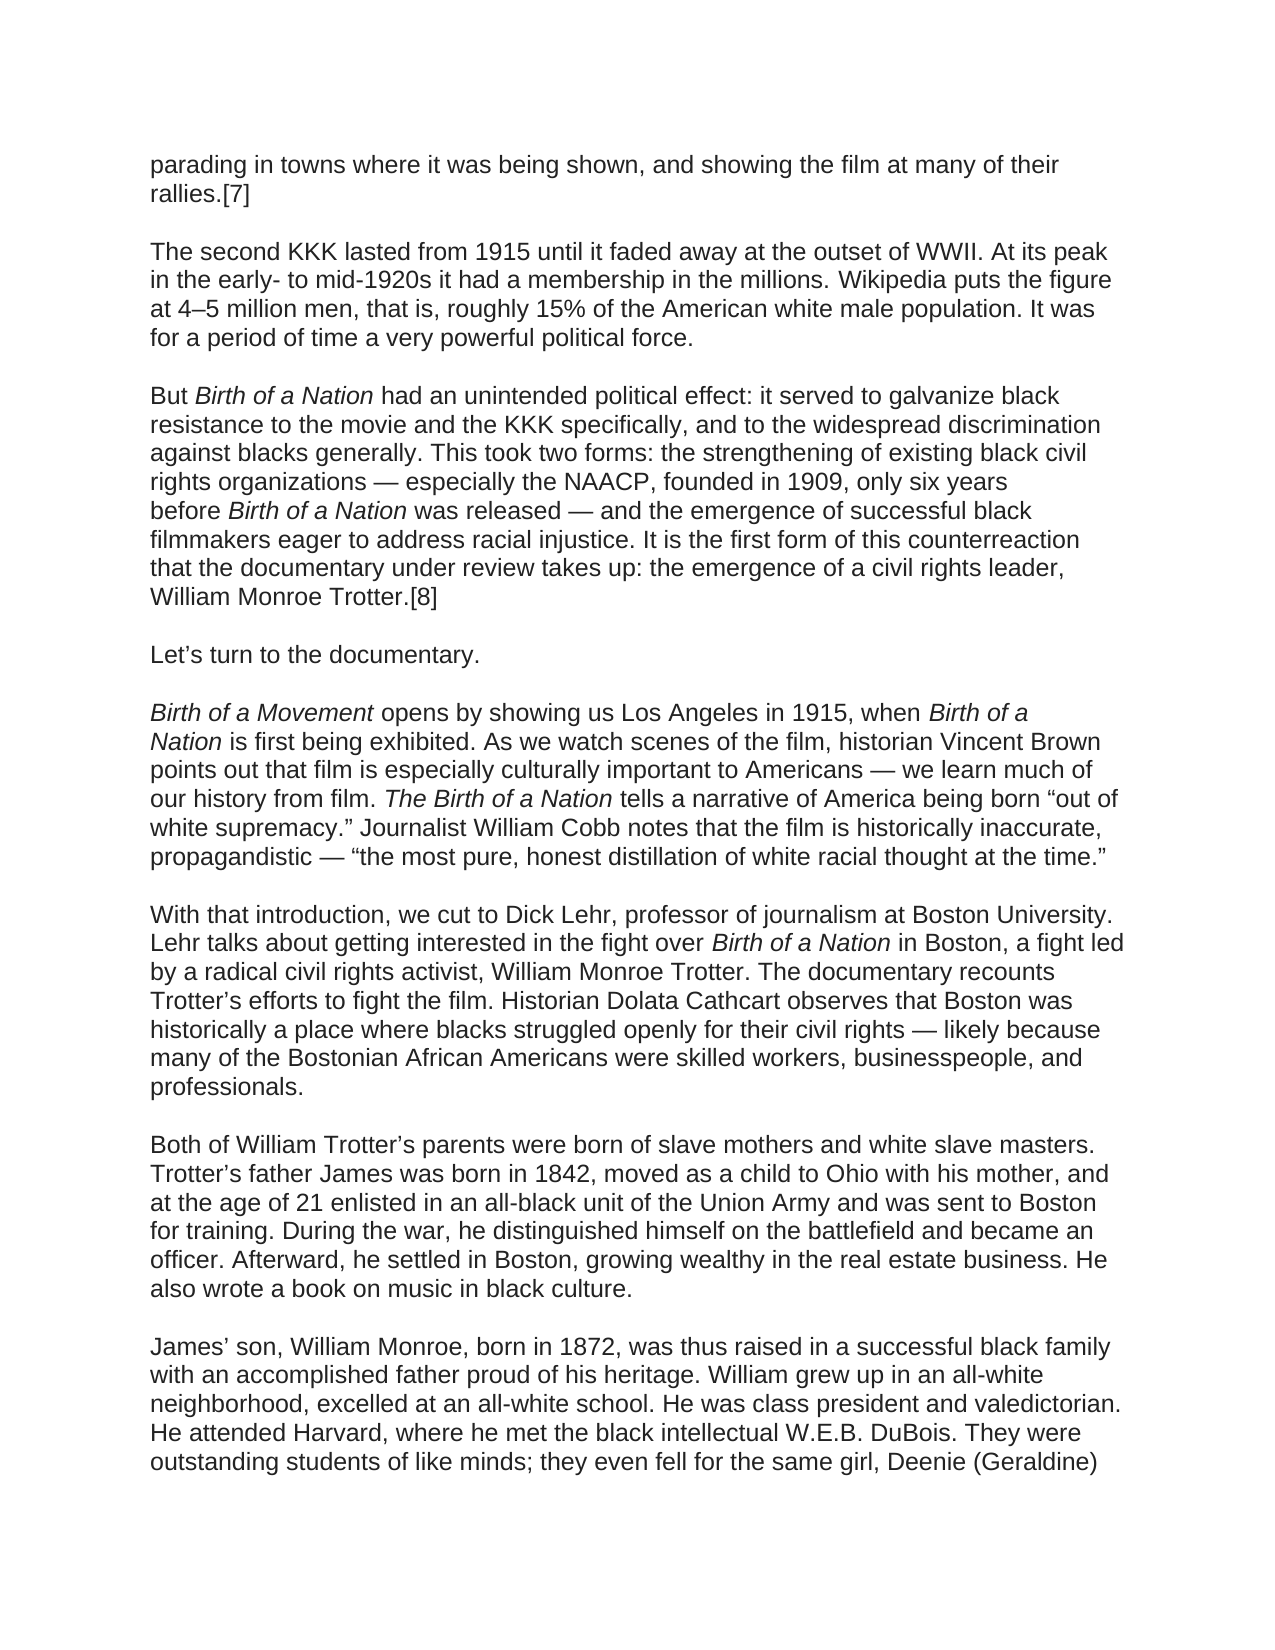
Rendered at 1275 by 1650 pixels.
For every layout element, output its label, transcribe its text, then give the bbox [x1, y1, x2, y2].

text Both of William Trotter’s parents were born of slave mothers and white slave masters. Trotter’s father James was born in 1842, moved as a child to Ohio with his mother, and at the age of 21 enlisted in an all-black unit of the Union Army and was sent to Boston for training. During the war, he distinguished himself on the battlefield and became an officer. Afterward, he settled in Boston, growing wealthy in the real estate business. He also wrote a book on music in black culture. [150, 1130, 1125, 1302]
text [150, 1332, 1125, 1475]
text With that introduction, we cut to Dick Lehr, professor of journalism at Boston University. Lehr talks about getting interested in the fight over Birth of a Nation in Boston, a fight led by a radical civil rights activist, William Monroe Trotter. The documentary recounts Trotter’s efforts to fight the film. Historian Dolata Cathcart observes that Boston was historically a place where blacks struggled openly for their civil rights — likely because many of the Bostonian African Americans were skilled workers, businesspeople, and professionals. [150, 899, 1125, 1101]
text Birth of a Movement opens by showing us Los Angeles in 1915, when Birth of a Nation is first being exhibited. As we watch scenes of the film, historian Vincent Brown points out that film is especially culturally important to Americans — we learn much of our history from film. The Birth of a Nation tells a narrative of America being born “out of white supremacy.” Journalist William Cobb notes that the film is historically inaccurate, propagandistic — “the most pure, honest distillation of white racial thought at the time.” [150, 698, 1125, 870]
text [150, 150, 1125, 207]
text Let’s turn to the documentary. [150, 640, 1125, 669]
text But Birth of a Nation had an unintended political effect: it served to galvanize black resistance to the movie and the KKK specifically, and to the widespread discrimination against blacks generally. This took two forms: the strengthening of existing black civil rights organizations — especially the NAACP, founded in 1909, only six years before Birth of a Nation was released — and the emergence of successful black filmmakers eager to address racial injustice. It is the first form of this counterreaction that the documentary under review takes up: the emergence of a civil rights leader, William Monroe Trotter.[8] [150, 381, 1125, 611]
text The second KKK lasted from 1915 until it faded away at the outset of WWII. At its peak in the early- to mid-1920s it had a membership in the millions. Wikipedia puts the figure at 4–5 million men, that is, roughly 15% of the American white male population. It was for a period of time a very powerful political force. [150, 237, 1125, 352]
